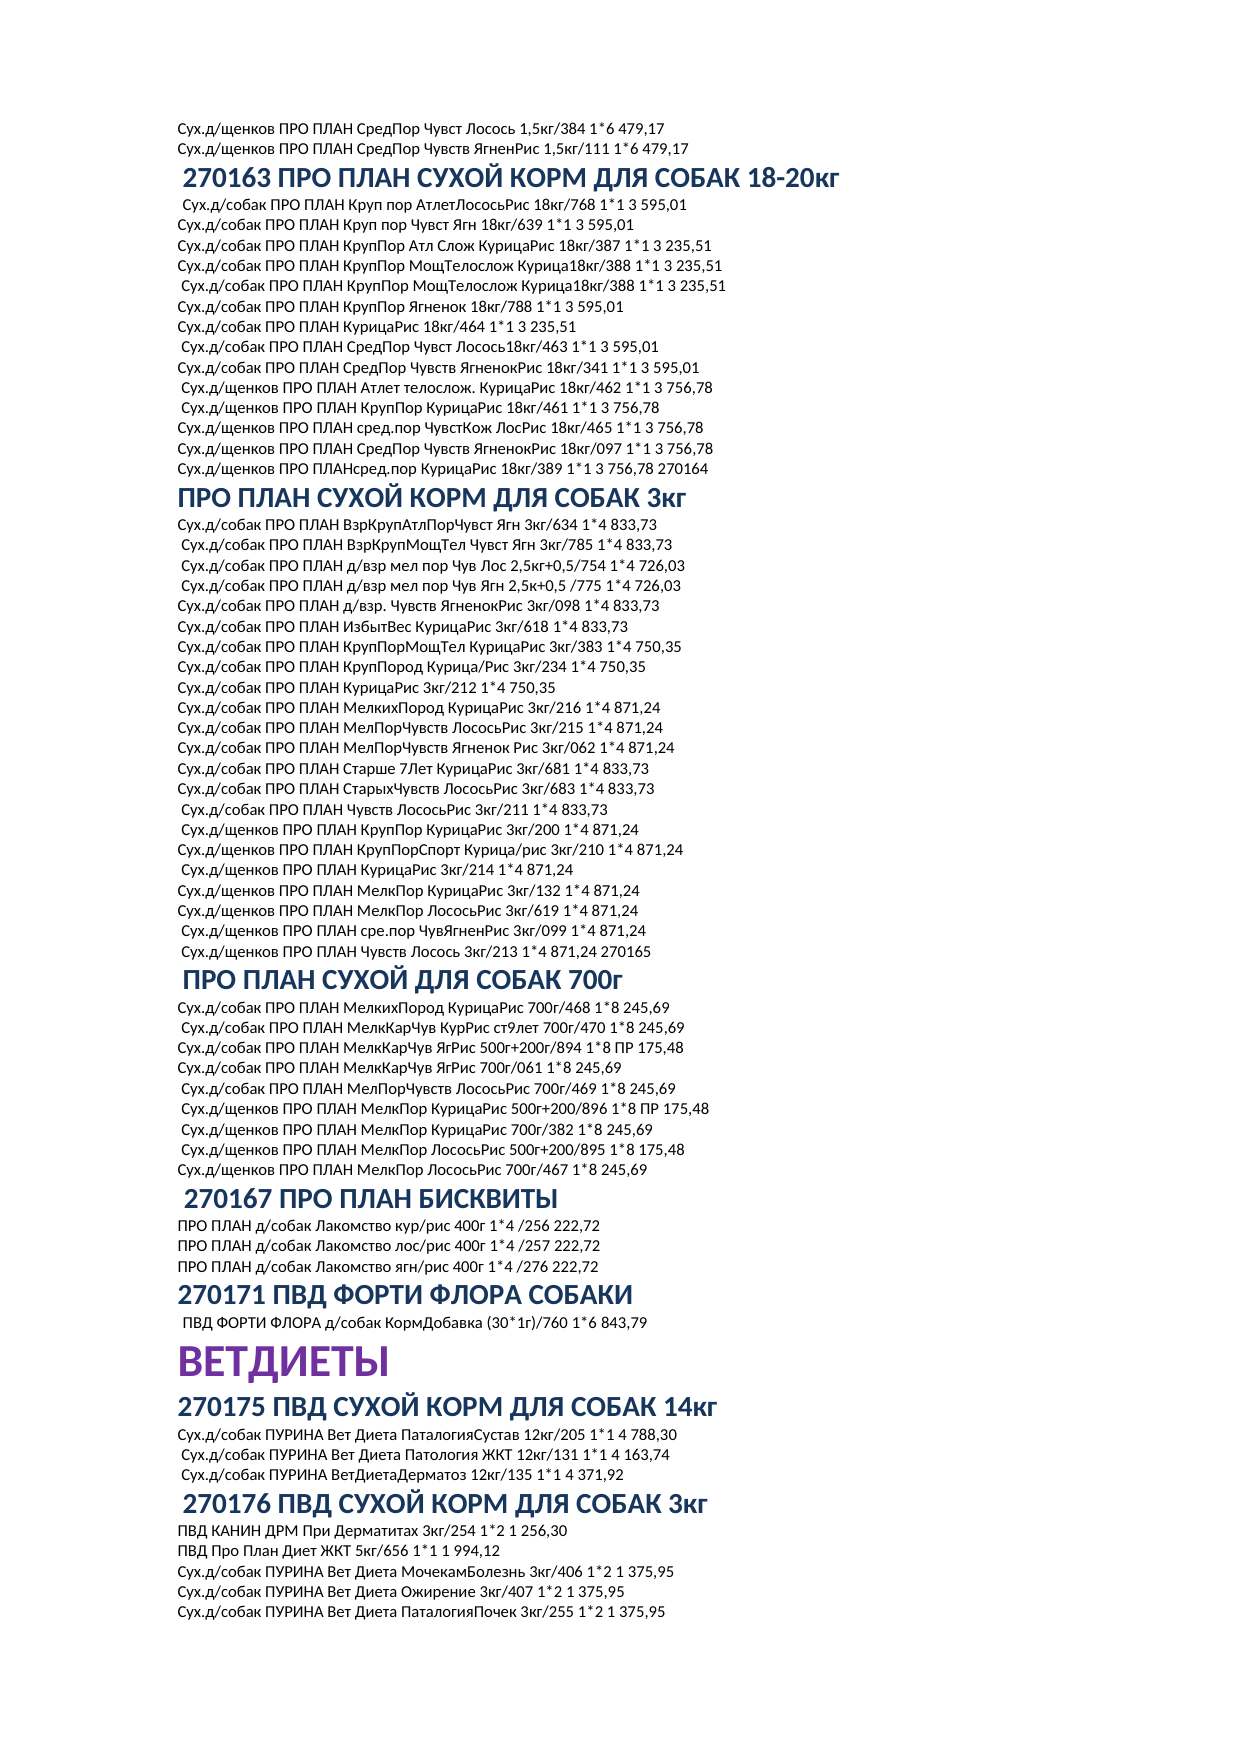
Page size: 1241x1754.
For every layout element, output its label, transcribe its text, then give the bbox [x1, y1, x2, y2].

text Сух.д/щенков ПРО ПЛАН МелкПор КурицаРис 500г+200/896 1*8 ПР 175,48 [177, 1098, 1152, 1119]
text Сух.д/собак ПРО ПЛАН д/взр. Чувств ЯгненокРис 3кг/098 1*4 833,73 [177, 596, 1152, 616]
text Сух.д/щенков ПРО ПЛАН МелкПор ЛососьРис 3кг/619 1*4 871,24 [177, 900, 1152, 921]
text 270167 ПРО ПЛАН БИСКВИТЫ [177, 1180, 1152, 1215]
text Сух.д/щенков ПРО ПЛАН КурицаРис 3кг/214 1*4 871,24 [177, 860, 1152, 880]
text Сух.д/щенков ПРО ПЛАН МелкПор ЛососьРис 500г+200/895 1*8 175,48 [177, 1139, 1152, 1159]
text Сух.д/щенков ПРО ПЛАН МелкПор ЛососьРис 700г/467 1*8 245,69 [177, 1159, 1152, 1180]
text Сух.д/собак ПРО ПЛАН КурицаРис 18кг/464 1*1 3 235,51 [177, 316, 1152, 337]
text Сух.д/щенков ПРО ПЛАН КрупПор КурицаРис 18кг/461 1*1 3 756,78 [177, 397, 1152, 418]
text 270175 ПВД СУХОЙ КОРМ ДЛЯ СОБАК 14кг [177, 1388, 1152, 1424]
text Сух.д/собак ПУРИНА Вет Диета Патология ЖКТ 12кг/131 1*1 4 163,74 [177, 1444, 1152, 1464]
text ПРО ПЛАН СУХОЙ КОРМ ДЛЯ СОБАК 3кг [177, 479, 1152, 514]
text Сух.д/собак ПРО ПЛАН ИзбытВес КурицаРис 3кг/618 1*4 833,73 [177, 616, 1152, 636]
text Сух.д/собак ПРО ПЛАН КрупПор МощТелослож Курица18кг/388 1*1 3 235,51 [177, 255, 1152, 276]
text Сух.д/собак ПРО ПЛАН СтарыхЧувств ЛососьРис 3кг/683 1*4 833,73 [177, 778, 1152, 799]
text ПРО ПЛАН СУХОЙ ДЛЯ СОБАК 700г [177, 961, 1152, 997]
text Сух.д/щенков ПРО ПЛАН КрупПор КурицаРис 3кг/200 1*4 871,24 [177, 819, 1152, 839]
text Сух.д/собак ПРО ПЛАН КрупПор Ягненок 18кг/788 1*1 3 595,01 [177, 296, 1152, 316]
text Сух.д/щенков ПРО ПЛАНсред.пор КурицаРис 18кг/389 1*1 3 756,78 270164 [177, 458, 1152, 479]
text Сух.д/собак ПРО ПЛАН ВзрКрупМощТел Чувст Ягн 3кг/785 1*4 833,73 [177, 535, 1152, 555]
text Сух.д/собак ПУРИНА Вет Диета ПаталогияСустав 12кг/205 1*1 4 788,30 [177, 1424, 1152, 1444]
text 270176 ПВД СУХОЙ КОРМ ДЛЯ СОБАК 3кг [177, 1485, 1152, 1520]
text ПРО ПЛАН д/собак Лакомство лос/рис 400г 1*4 /257 222,72 [177, 1236, 1152, 1256]
text Сух.д/собак ПРО ПЛАН СредПор Чувст Лосось18кг/463 1*1 3 595,01 [177, 337, 1152, 357]
text ПВД КАНИН ДРМ При Дерматитах 3кг/254 1*2 1 256,30 [177, 1520, 1152, 1541]
text Сух.д/собак ПУРИНА ВетДиетаДерматоз 12кг/135 1*1 4 371,92 [177, 1464, 1152, 1485]
text Сух.д/собак ПРО ПЛАН МелПорЧувств Ягненок Рис 3кг/062 1*4 871,24 [177, 738, 1152, 758]
text Сух.д/собак ПРО ПЛАН ВзрКрупАтлПорЧувст Ягн 3кг/634 1*4 833,73 [177, 514, 1152, 535]
text Сух.д/щенков ПРО ПЛАН МелкПор КурицаРис 700г/382 1*8 245,69 [177, 1119, 1152, 1139]
text Сух.д/собак ПРО ПЛАН СредПор Чувств ЯгненокРис 18кг/341 1*1 3 595,01 [177, 357, 1152, 377]
text Сух.д/собак ПРО ПЛАН КрупПород Курица/Рис 3кг/234 1*4 750,35 [177, 657, 1152, 677]
text Сух.д/собак ПРО ПЛАН МелкКарЧув ЯгРис 500г+200г/894 1*8 ПР 175,48 [177, 1037, 1152, 1058]
text Сух.д/собак ПРО ПЛАН МелПорЧувств ЛососьРис 3кг/215 1*4 871,24 [177, 717, 1152, 738]
text Сух.д/собак ПРО ПЛАН Старше 7Лет КурицаРис 3кг/681 1*4 833,73 [177, 758, 1152, 778]
text Сух.д/собак ПУРИНА Вет Диета Ожирение 3кг/407 1*2 1 375,95 [177, 1581, 1152, 1602]
text Сух.д/щенков ПРО ПЛАН сре.пор ЧувЯгненРис 3кг/099 1*4 871,24 [177, 921, 1152, 941]
text Сух.д/щенков ПРО ПЛАН МелкПор КурицаРис 3кг/132 1*4 871,24 [177, 880, 1152, 900]
text ПВД ФОРТИ ФЛОРА д/собак КормДобавка (30*1г)/760 1*6 843,79 [177, 1312, 1152, 1332]
text Сух.д/собак ПРО ПЛАН МелкКарЧув ЯгРис 700г/061 1*8 245,69 [177, 1058, 1152, 1078]
text Сух.д/щенков ПРО ПЛАН СредПор Чувст Лосось 1,5кг/384 1*6 479,17 [177, 118, 1152, 138]
text Сух.д/собак ПРО ПЛАН Чувств ЛососьРис 3кг/211 1*4 833,73 [177, 799, 1152, 819]
text Сух.д/щенков ПРО ПЛАН СредПор Чувств ЯгненРис 1,5кг/111 1*6 479,17 [177, 138, 1152, 159]
text ВЕТДИЕТЫ [177, 1332, 1152, 1388]
text Сух.д/собак ПРО ПЛАН Круп пор Чувст Ягн 18кг/639 1*1 3 595,01 [177, 215, 1152, 235]
text Сух.д/щенков ПРО ПЛАН СредПор Чувств ЯгненокРис 18кг/097 1*1 3 756,78 [177, 438, 1152, 458]
text Сух.д/собак ПУРИНА Вет Диета МочекамБолезнь 3кг/406 1*2 1 375,95 [177, 1561, 1152, 1581]
text Сух.д/щенков ПРО ПЛАН КрупПорСпорт Курица/рис 3кг/210 1*4 871,24 [177, 839, 1152, 860]
text Сух.д/щенков ПРО ПЛАН сред.пор ЧувстКож ЛосРис 18кг/465 1*1 3 756,78 [177, 418, 1152, 438]
text Сух.д/собак ПРО ПЛАН КрупПорМощТел КурицаРис 3кг/383 1*4 750,35 [177, 636, 1152, 657]
text ПРО ПЛАН д/собак Лакомство кур/рис 400г 1*4 /256 222,72 [177, 1215, 1152, 1236]
text Сух.д/щенков ПРО ПЛАН Чувств Лосось 3кг/213 1*4 871,24 270165 [177, 941, 1152, 961]
text Сух.д/щенков ПРО ПЛАН Атлет телослож. КурицаРис 18кг/462 1*1 3 756,78 [177, 377, 1152, 397]
text Сух.д/собак ПРО ПЛАН Круп пор АтлетЛососьРис 18кг/768 1*1 3 595,01 [177, 194, 1152, 215]
text Сух.д/собак ПРО ПЛАН МелкихПород КурицаРис 3кг/216 1*4 871,24 [177, 697, 1152, 717]
text Сух.д/собак ПРО ПЛАН КрупПор МощТелослож Курица18кг/388 1*1 3 235,51 [177, 276, 1152, 296]
text Сух.д/собак ПРО ПЛАН МелкКарЧув КурРис ст9лет 700г/470 1*8 245,69 [177, 1017, 1152, 1037]
text Сух.д/собак ПРО ПЛАН МелкихПород КурицаРис 700г/468 1*8 245,69 [177, 997, 1152, 1017]
text Сух.д/собак ПРО ПЛАН КрупПор Атл Слож КурицаРис 18кг/387 1*1 3 235,51 [177, 235, 1152, 255]
text Сух.д/собак ПУРИНА Вет Диета ПаталогияПочек 3кг/255 1*2 1 375,95 [177, 1602, 1152, 1622]
text 270163 ПРО ПЛАН СУХОЙ КОРМ ДЛЯ СОБАК 18-20кг [177, 159, 1152, 194]
text Сух.д/собак ПРО ПЛАН д/взр мел пор Чув Лос 2,5кг+0,5/754 1*4 726,03 [177, 555, 1152, 575]
text Сух.д/собак ПРО ПЛАН МелПорЧувств ЛососьРис 700г/469 1*8 245,69 [177, 1078, 1152, 1098]
text Сух.д/собак ПРО ПЛАН д/взр мел пор Чув Ягн 2,5к+0,5 /775 1*4 726,03 [177, 575, 1152, 596]
text ПРО ПЛАН д/собак Лакомство ягн/рис 400г 1*4 /276 222,72 [177, 1256, 1152, 1276]
text 270171 ПВД ФОРТИ ФЛОРА СОБАКИ [177, 1276, 1152, 1312]
text Сух.д/собак ПРО ПЛАН КурицаРис 3кг/212 1*4 750,35 [177, 677, 1152, 697]
text ПВД Про План Диет ЖКТ 5кг/656 1*1 1 994,12 [177, 1541, 1152, 1561]
